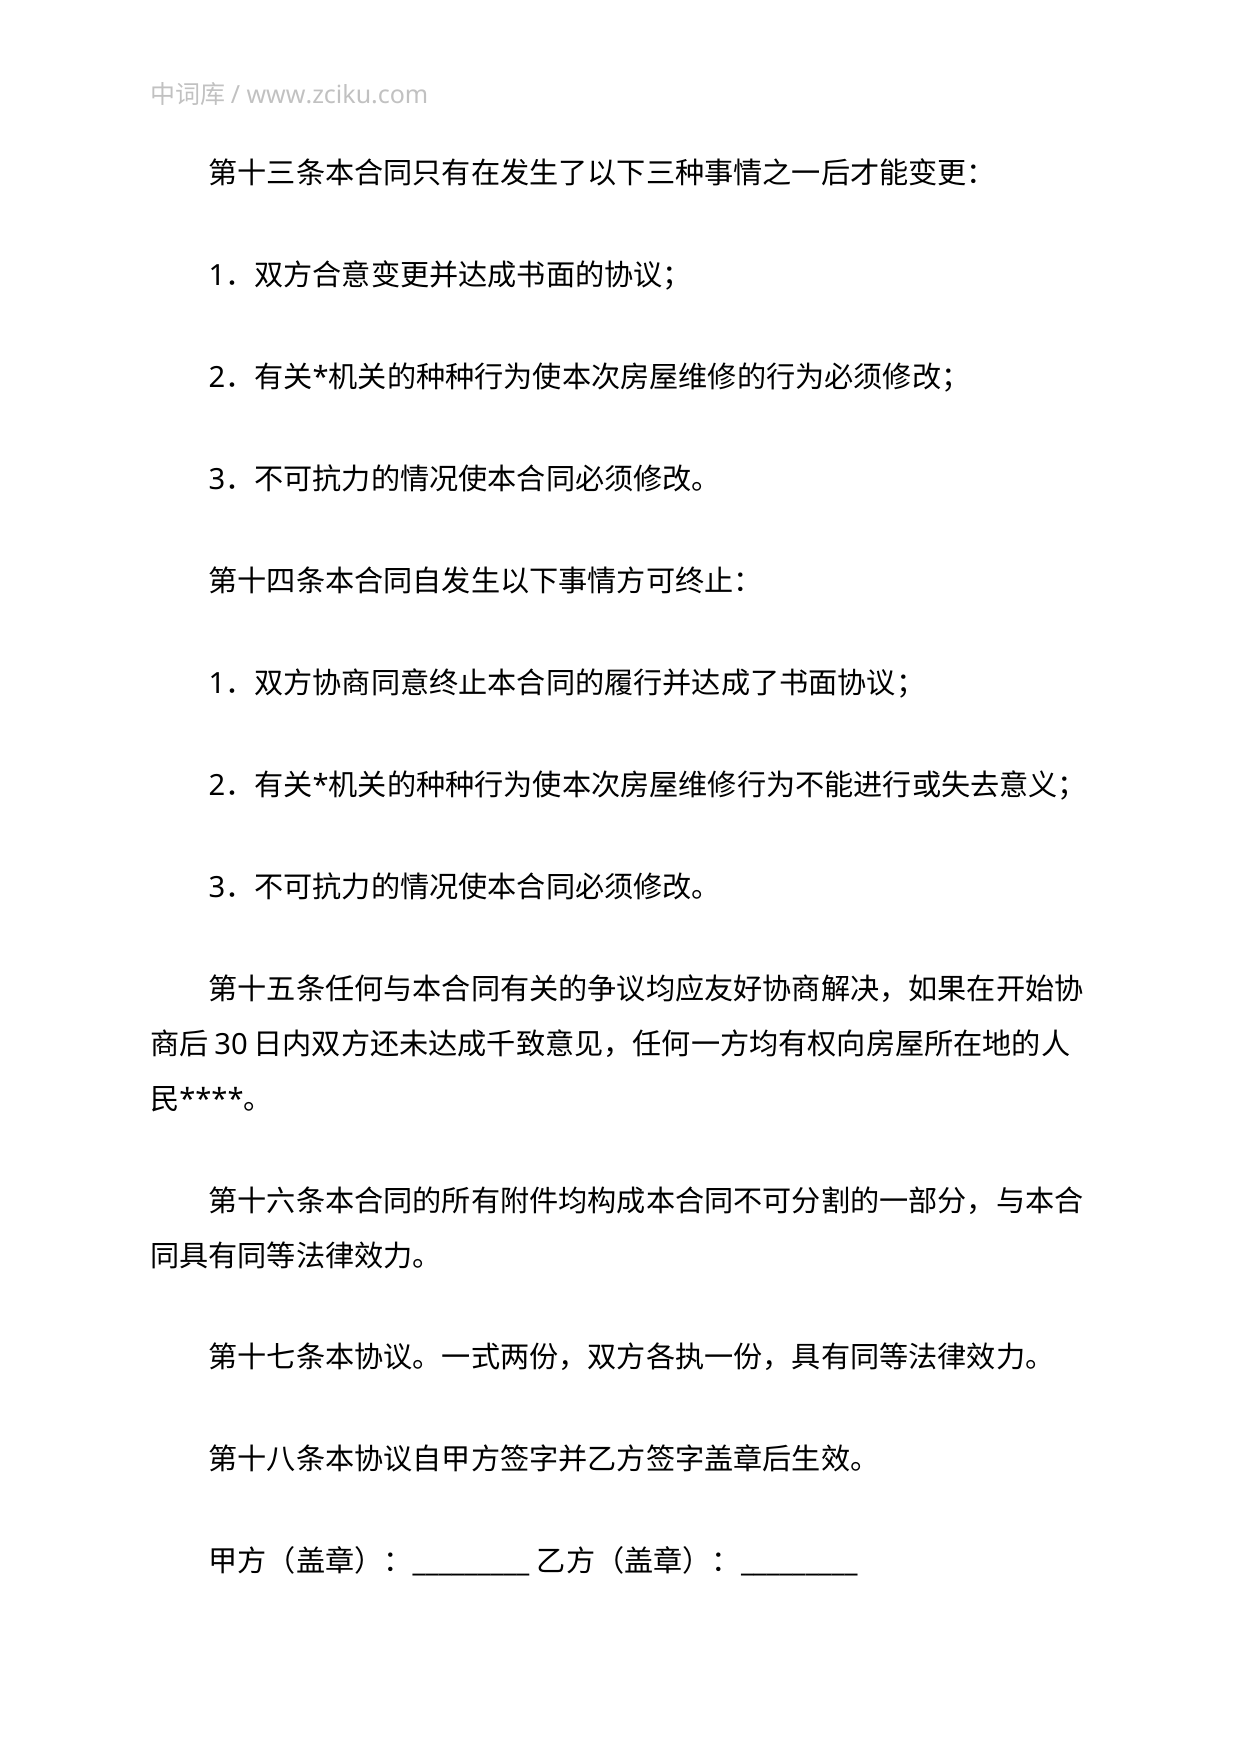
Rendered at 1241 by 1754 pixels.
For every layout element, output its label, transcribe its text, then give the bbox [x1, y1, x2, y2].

text 2．有关*机关的种种行为使本次房屋维修行为不能进行或失去意义； [150, 761, 1090, 804]
text 第十四条本合同自发生以下事情方可终止： [150, 558, 1090, 600]
text 甲方（盖章）：_________ 乙方（盖章）：_________ [150, 1537, 1090, 1580]
text 第十五条任何与本合同有关的争议均应友好协商解决，如果在开始协商后30日内双方还未达成千致意见，任何一方均有权向房屋所在地的人民****。 [150, 965, 1090, 1118]
text 3．不可抗力的情况使本合同必须修改。 [150, 456, 1090, 498]
text 2．有关*机关的种种行为使本次房屋维修的行为必须修改； [150, 354, 1090, 396]
text 3．不可抗力的情况使本合同必须修改。 [150, 863, 1090, 906]
text 第十八条本协议自甲方签字并乙方签字盖章后生效。 [150, 1436, 1090, 1478]
text 第十三条本合同只有在发生了以下三种事情之一后才能变更： [150, 150, 1090, 192]
text 第十六条本合同的所有附件均构成本合同不可分割的一部分，与本合同具有同等法律效力。 [150, 1177, 1090, 1274]
text 第十七条本协议。一式两份，双方各执一份，具有同等法律效力。 [150, 1334, 1090, 1376]
text 1．双方协商同意终止本合同的履行并达成了书面协议； [150, 659, 1090, 702]
text 1．双方合意变更并达成书面的协议； [150, 252, 1090, 294]
